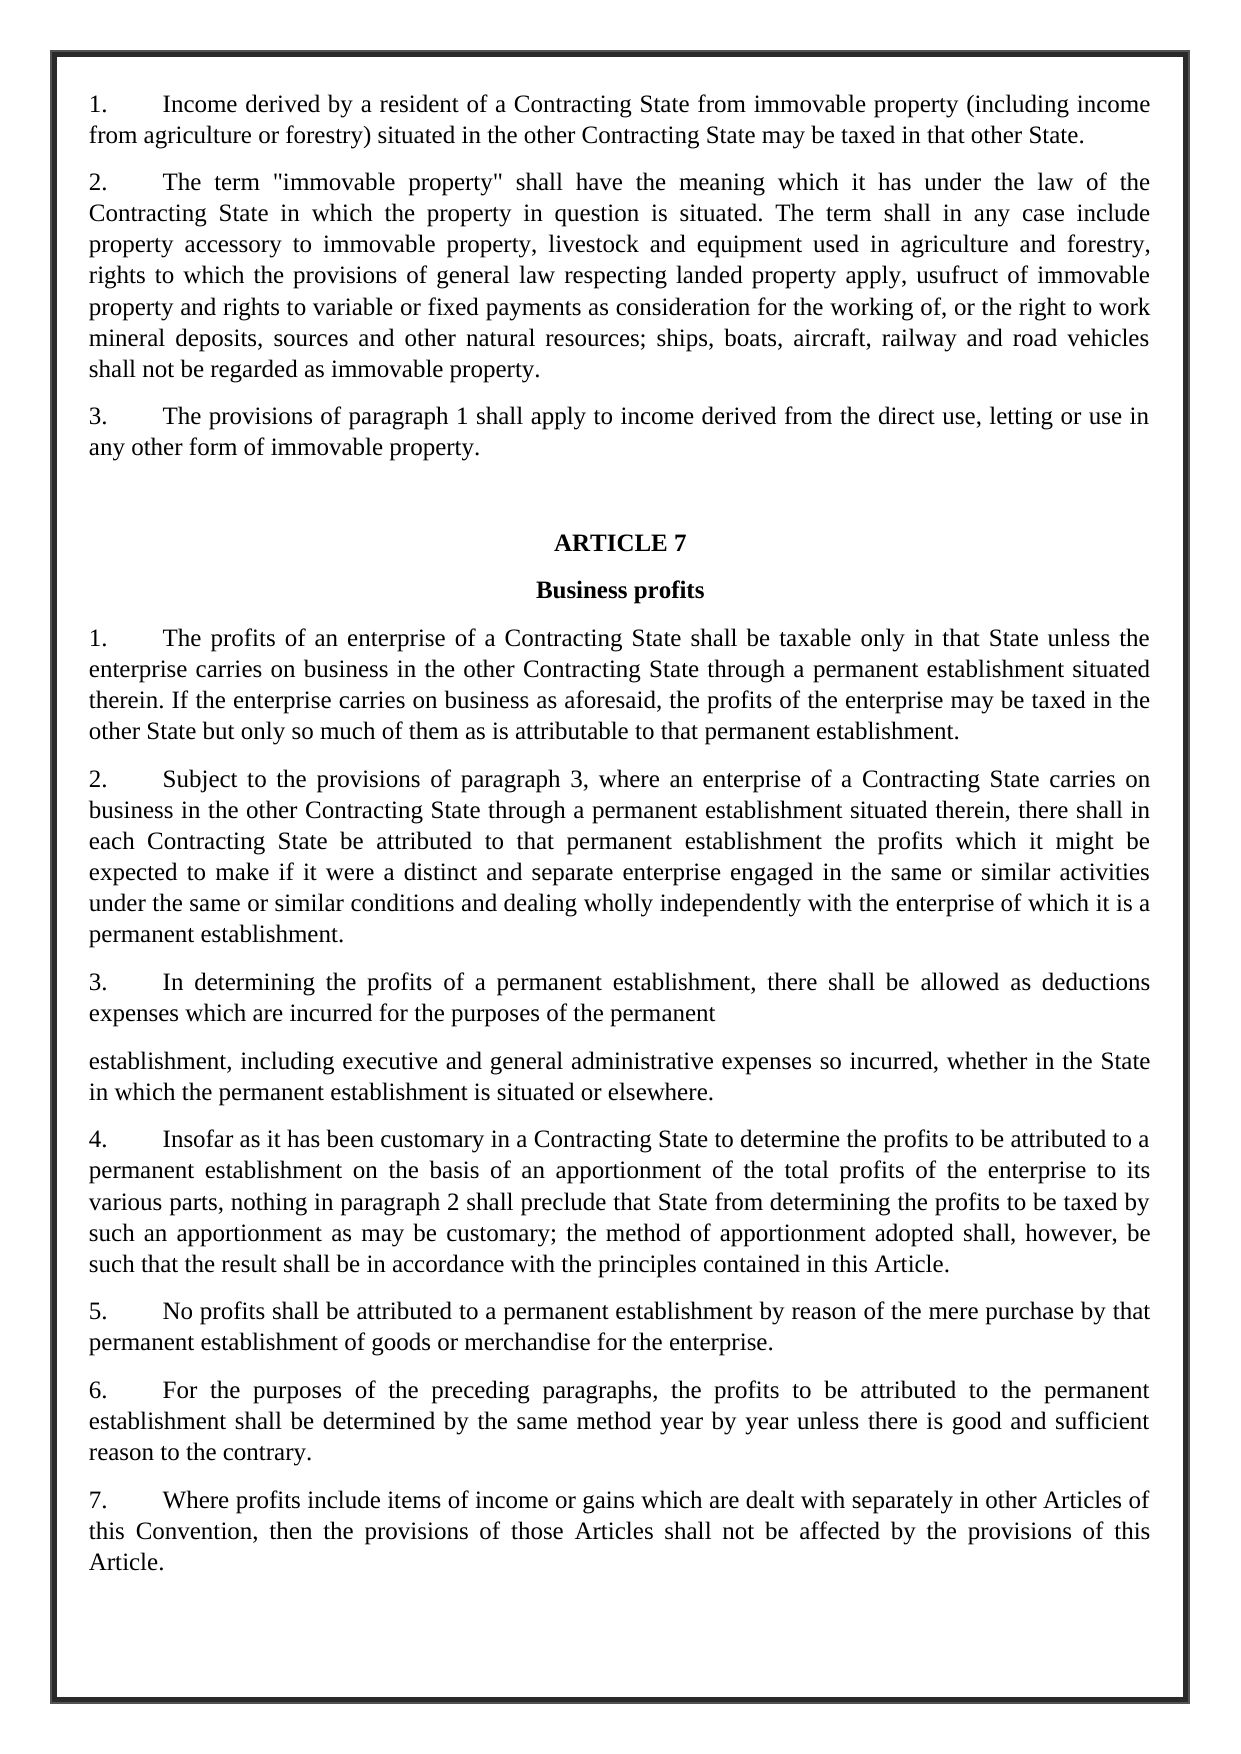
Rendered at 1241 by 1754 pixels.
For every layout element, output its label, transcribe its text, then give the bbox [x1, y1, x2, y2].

text 4. Insofar as it has been customary in a Contracting State to determine the profits to be attributed to a permanent establishment on the basis of an apportionment of the total profits of the enterprise to its various parts, nothing in paragraph 2 shall preclude that State from determining the profits to be taxed by such an apportionment as may be customary; the method of apportionment adopted shall, however, be such that the result shall be in accordance with the principles contained in this Article. [89, 1124, 1151, 1277]
text 3. The provisions of paragraph 1 shall apply to income derived from the direct use, letting or use in any other form of immovable property. [89, 401, 1151, 461]
text 7. Where profits include items of income or gains which are dealt with separately in other Articles of this Convention, then the provisions of those Articles shall not be affected by the provisions of this Article. [89, 1485, 1151, 1576]
text 6. For the purposes of the preceding paragraphs, the profits to be attributed to the permanent establishment shall be determined by the same method year by year unless there is good and sufficient reason to the contrary. [89, 1375, 1151, 1466]
text ARTICLE 7 [89, 528, 1151, 557]
text 1. Income derived by a resident of a Contracting State from immovable property (including income from agriculture or forestry) situated in the other Contracting State may be taxed in that other State. [89, 89, 1151, 148]
text 5. No profits shall be attributed to a permanent establishment by reason of the mere purchase by that permanent establishment of goods or merchandise for the enterprise. [89, 1296, 1151, 1356]
text 2. Subject to the provisions of paragraph 3, where an enterprise of a Contracting State carries on business in the other Contracting State through a permanent establishment situated therein, there shall in each Contracting State be attributed to that permanent establishment the profits which it might be expected to make if it were a distinct and separate enterprise engaged in the same or similar activities under the same or similar conditions and dealing wholly independently with the enterprise of which it is a permanent establishment. [89, 764, 1151, 948]
text 3. In determining the profits of a permanent establishment, there shall be allowed as deductions expenses which are incurred for the purposes of the permanent [89, 967, 1151, 1027]
text 2. The term "immovable property" shall have the meaning which it has under the law of the Contracting State in which the property in question is situated. The term shall in any case include property accessory to immovable property, livestock and equipment used in agriculture and forestry, rights to which the provisions of general law respecting landed property apply, usufruct of immovable property and rights to variable or fixed payments as consideration for the working of, or the right to work mineral deposits, sources and other natural resources; ships, boats, aircraft, railway and road vehicles shall not be regarded as immovable property. [89, 167, 1151, 382]
text 1. The profits of an enterprise of a Contracting State shall be taxable only in that State unless the enterprise carries on business in the other Contracting State through a permanent establishment situated therein. If the enterprise carries on business as aforesaid, the profits of the enterprise may be taxed in the other State but only so much of them as is attributable to that permanent establishment. [89, 623, 1151, 745]
text establishment, including executive and general administrative expenses so incurred, whether in the State in which the permanent establishment is situated or elsewhere. [89, 1046, 1151, 1106]
text Business profits [89, 576, 1151, 604]
